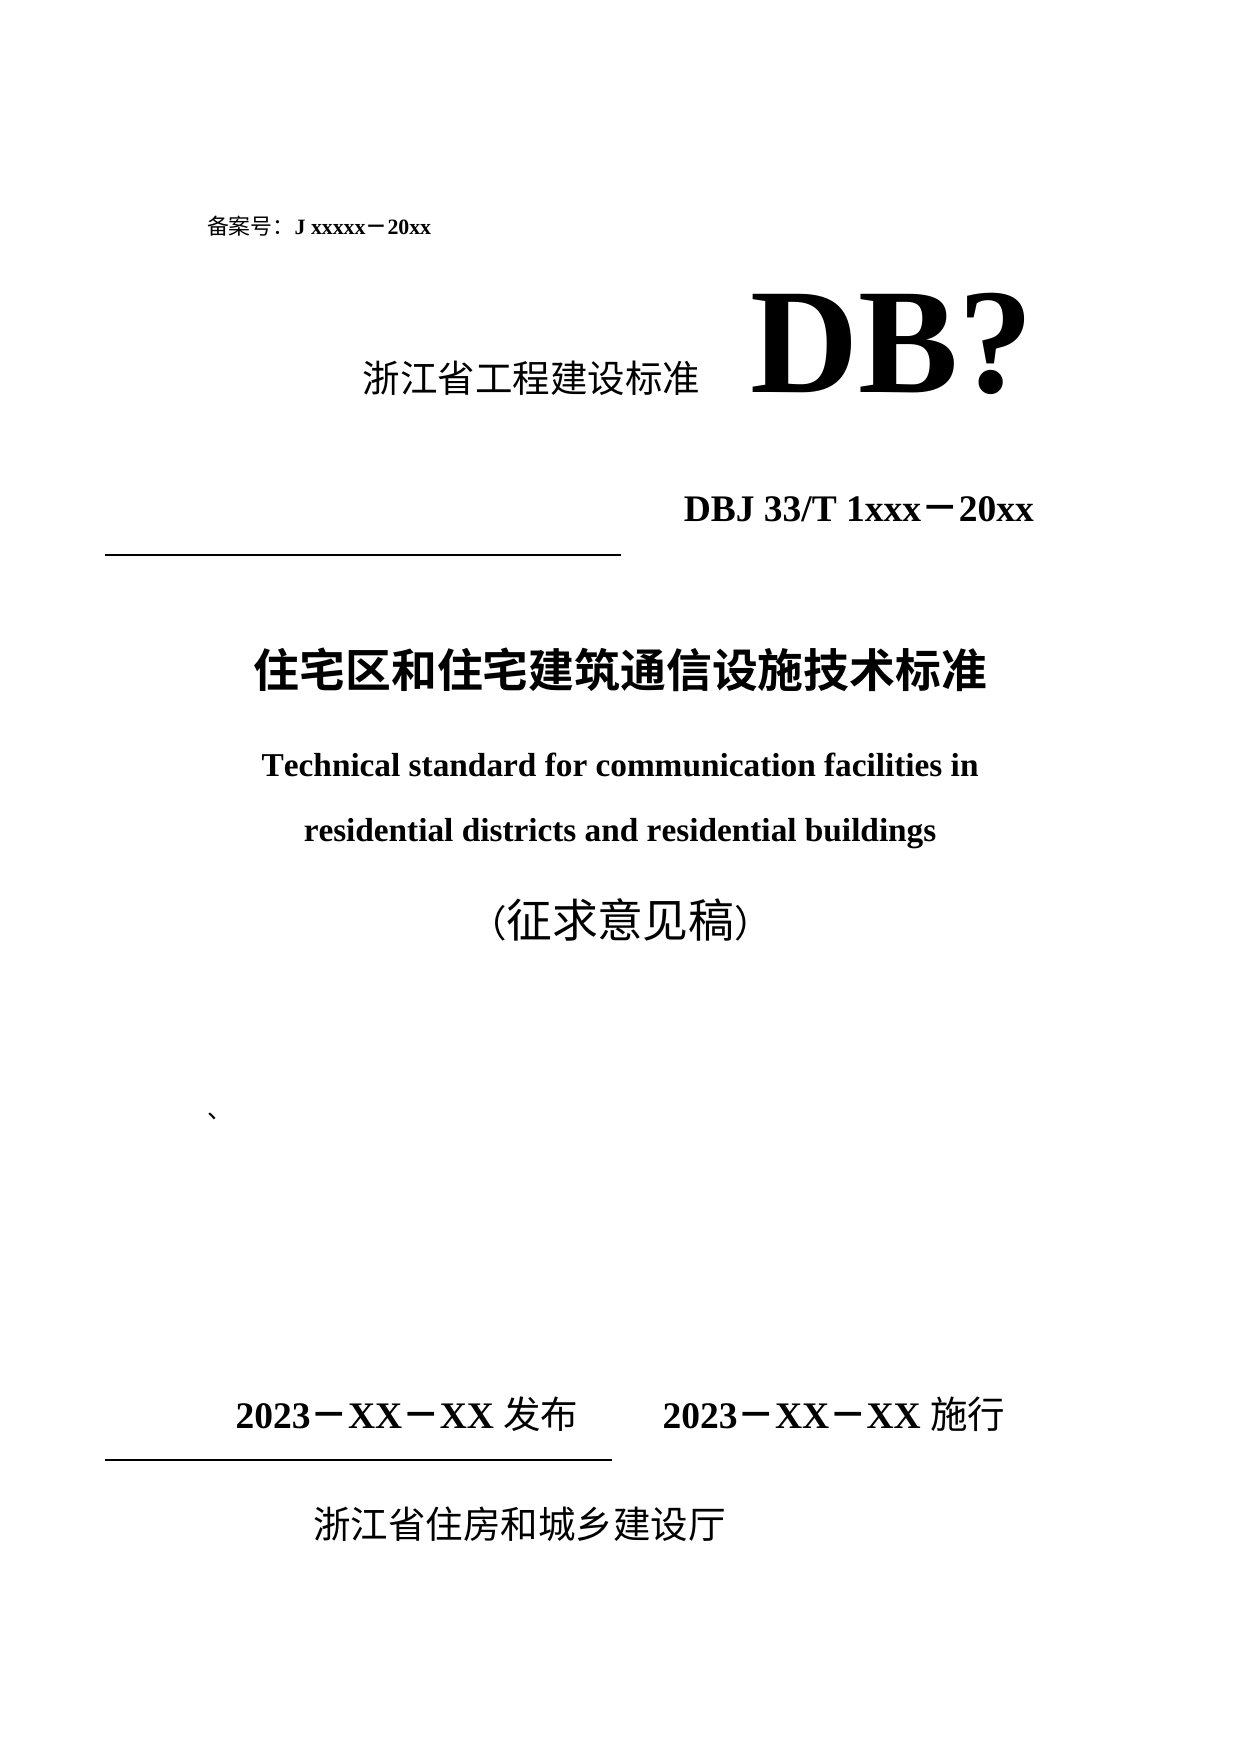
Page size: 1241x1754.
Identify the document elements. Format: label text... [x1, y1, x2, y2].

text 浙江省工程建设标准 DB? [207, 241, 1033, 436]
text 备案号：J xxxxx－20xx [207, 209, 1033, 241]
text DBJ 33/T 1xxx－20xx [207, 477, 1033, 532]
text （征求意见稿） [163, 904, 1077, 945]
text 住宅区和住宅建筑通信设施技术标准 [207, 618, 1033, 716]
text 、 [207, 1075, 1033, 1140]
text Technical standard for communication facilities in residential districts and residential buildings [207, 732, 1033, 862]
text 浙江省住房和城乡建设厅 [163, 1505, 1077, 1547]
text 2023－XX－XX 发布 2023－XX－XX 施行 [163, 1395, 1077, 1437]
